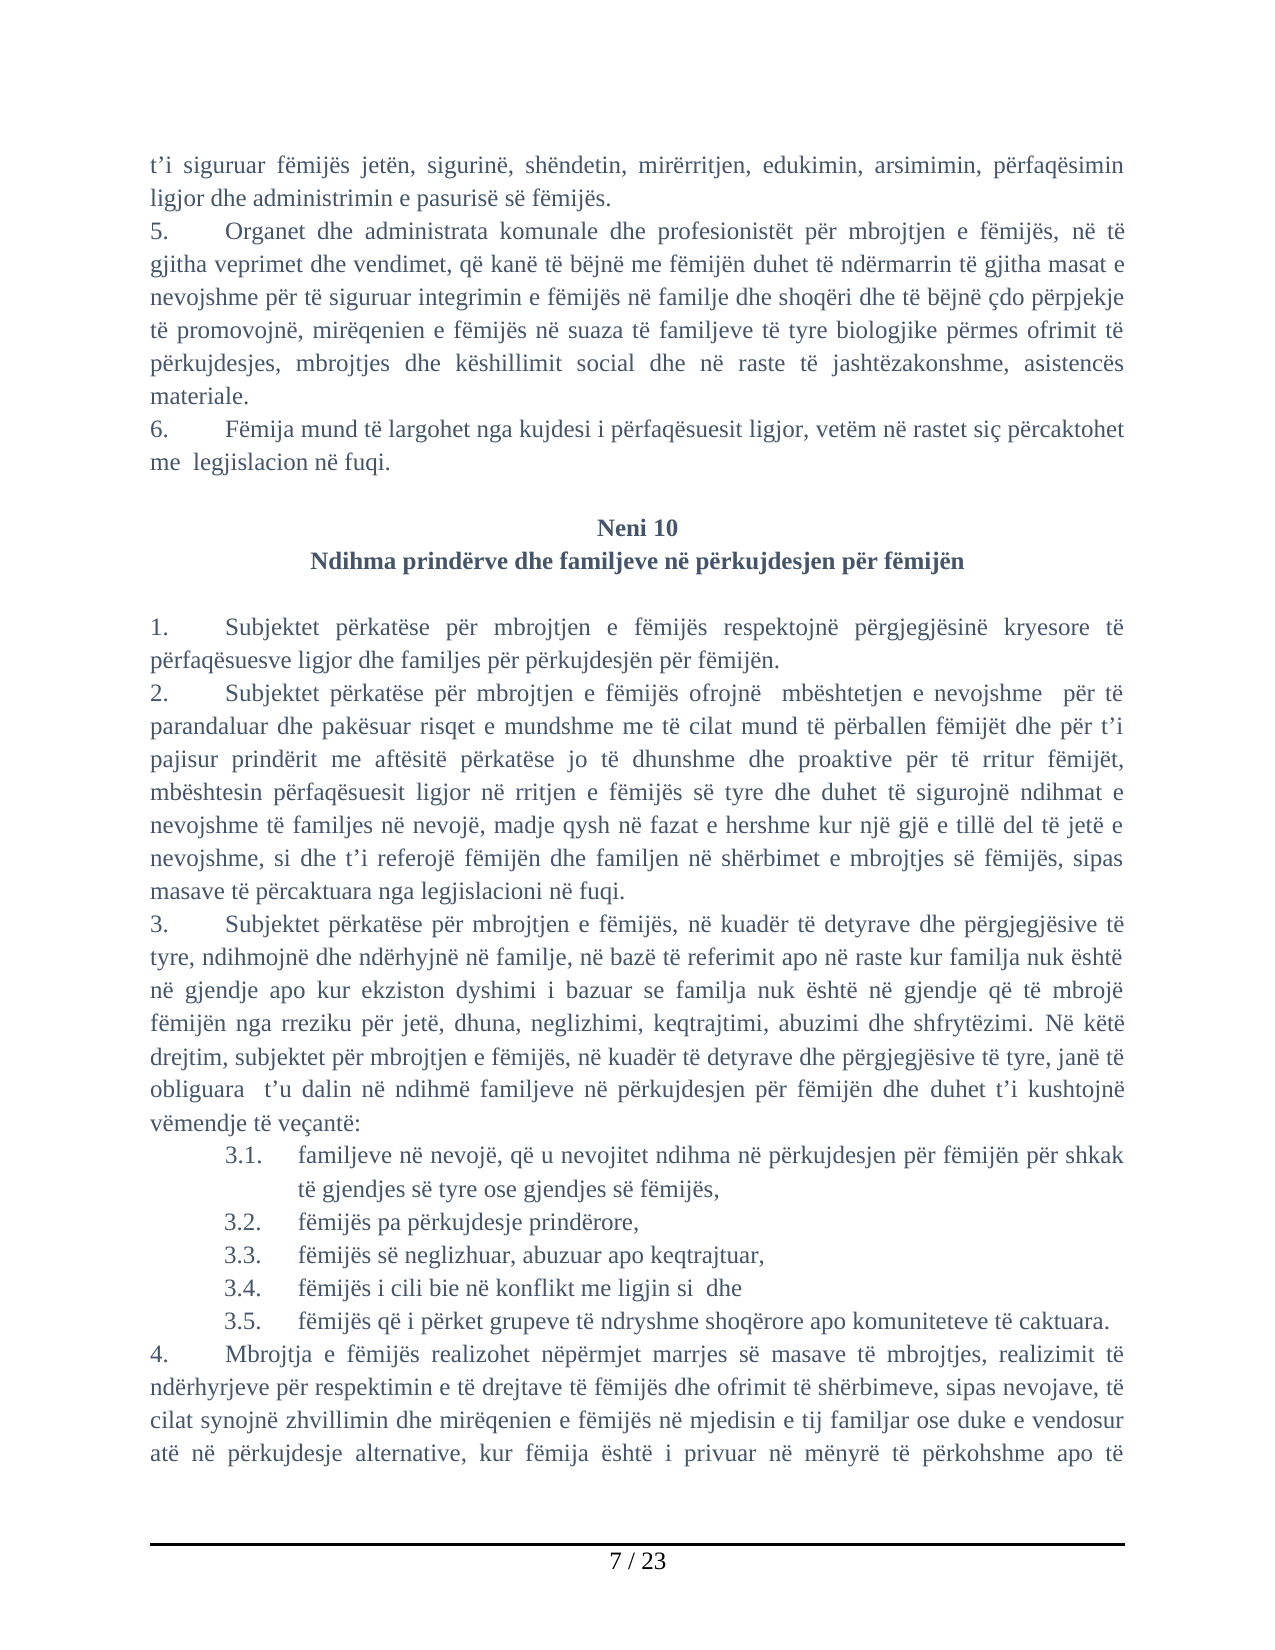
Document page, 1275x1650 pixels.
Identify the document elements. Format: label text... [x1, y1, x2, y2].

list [150, 1339, 1125, 1467]
list Organet dhe administrata komunale dhe profesionistët për mbrojtjen e fëmijës, në të gjitha veprimet dhe vendimet, që kanë të bëjnë me fëmijën duhet të ndërmarrin të gjitha masat e nevojshme për të siguruar integrimin e fëmijës në familje dhe shoqëri dhe të bëjnë çdo përpjekje të promovojnë, mirëqenien e fëmijës në suaza të familjeve të tyre biologjike përmes ofrimit të përkujdesjes, mbrojtjes dhe këshillimit social dhe në raste të jashtëzakonshme, asistencës materiale. [150, 216, 1125, 410]
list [150, 150, 1125, 212]
list fëmijës së neglizhuar, abuzuar apo keqtrajtuar, [224, 1240, 1125, 1268]
list fëmijës që i përket grupeve të ndryshme shoqërore apo komuniteteve të caktuara. [224, 1306, 1125, 1334]
list Subjektet përkatëse për mbrojtjen e fëmijës respektojnë përgjegjësinë kryesore të përfaqësuesve ligjor dhe familjes për përkujdesjën për fëmijën. [150, 612, 1125, 674]
list Subjektet përkatëse për mbrojtjen e fëmijës, në kuadër të detyrave dhe përgjegjësive të tyre, ndihmojnë dhe ndërhyjnë në familje, në bazë të referimit apo në raste kur familja nuk është në gjendje apo kur ekziston dyshimi i bazuar se familja nuk është në gjendje që të mbrojë fëmijën nga rreziku për jetë, dhuna, neglizhimi, keqtrajtimi, abuzimi dhe shfrytëzimi. Në këtë drejtim, subjektet për mbrojtjen e fëmijës, në kuadër të detyrave dhe përgjegjësive të tyre, janë të obliguara t’u dalin në ndihmë familjeve në përkujdesjen për fëmijën dhe duhet t’i kushtojnë vëmendje të veçantë: [150, 909, 1125, 1136]
text Neni 10 [150, 513, 1125, 542]
list fëmijës i cili bie në konflikt me ligjin si dhe [224, 1273, 1125, 1301]
list Subjektet përkatëse për mbrojtjen e fëmijës ofrojnë mbështetjen e nevojshme për të parandaluar dhe pakësuar risqet e mundshme me të cilat mund të përballen fëmijët dhe për t’i pajisur prindërit me aftësitë përkatëse jo të dhunshme dhe proaktive për të rritur fëmijët, mbështesin përfaqësuesit ligjor në rritjen e fëmijës së tyre dhe duhet të sigurojnë ndihmat e nevojshme të familjes në nevojë, madje qysh në fazat e hershme kur një gjë e tillë del të jetë e nevojshme, si dhe t’i referojë fëmijën dhe familjen në shërbimet e mbrojtjes së fëmijës, sipas masave të përcaktuara nga legjislacioni në fuqi. [150, 678, 1125, 905]
list fëmijës pa përkujdesje prindërore, [224, 1207, 1125, 1235]
list familjeve në nevojë, që u nevojitet ndihma në përkujdesjen për fëmijën për shkak të gjendjes së tyre ose gjendjes së fëmijës, [225, 1141, 1125, 1202]
list Fëmija mund të largohet nga kujdesi i përfaqësuesit ligjor, vetëm në rastet siç përcaktohet me legjislacion në fuqi. [150, 414, 1125, 476]
text Ndihma prindërve dhe familjeve në përkujdesjen për fëmijën [150, 546, 1125, 575]
